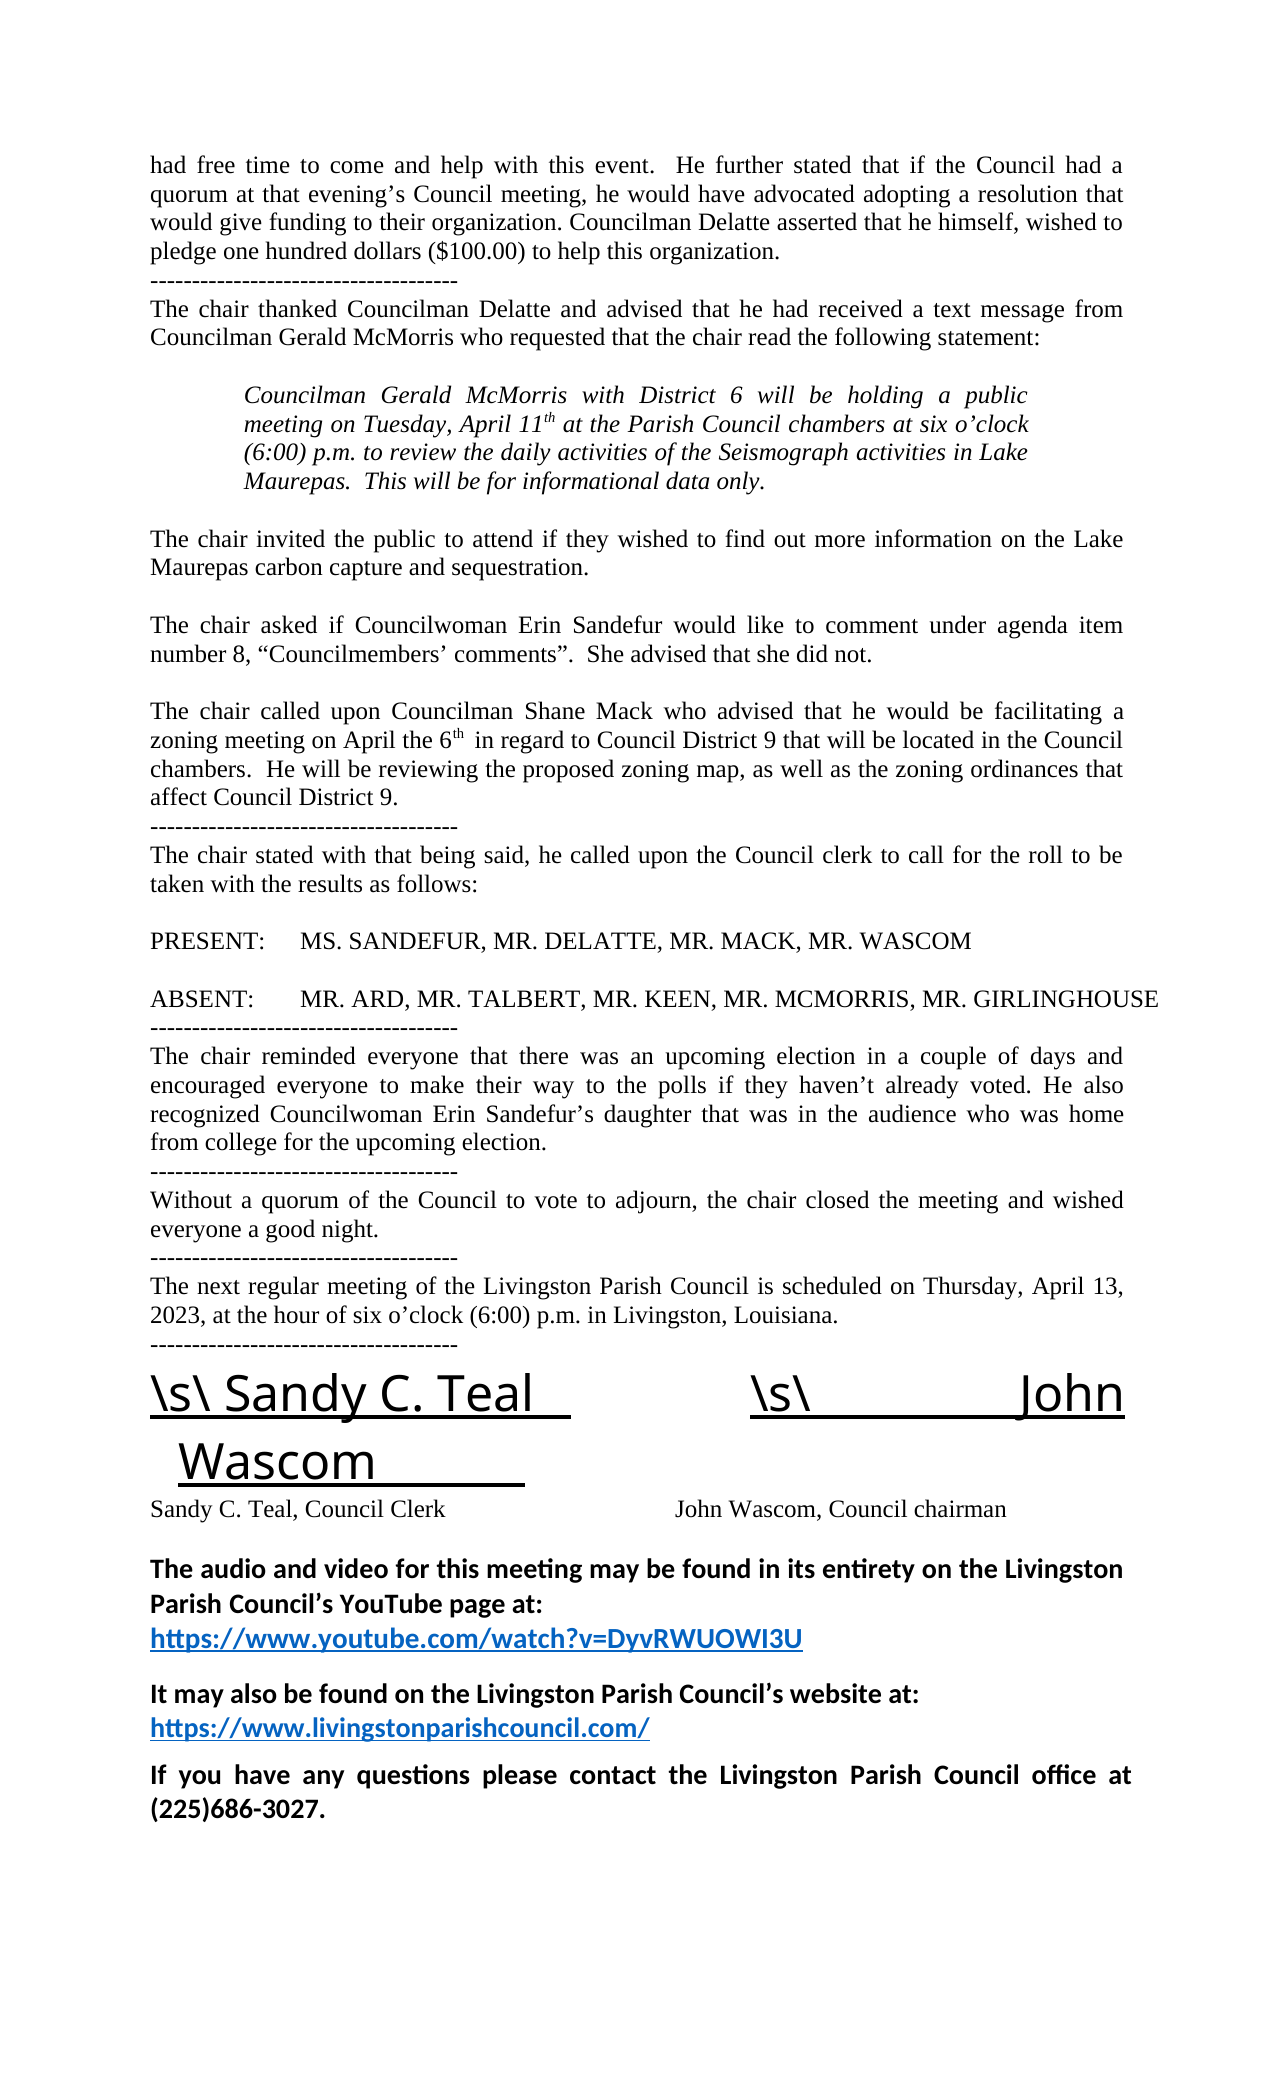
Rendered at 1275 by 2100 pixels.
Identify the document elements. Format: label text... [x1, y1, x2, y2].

text ------------------------------------- [150, 1329, 1125, 1357]
text If you have any questions please contact the Livingston Parish Council office at (225)686-3027. [150, 1757, 1134, 1825]
text https://www.youtube.com/watch?v=DyvRWUOWI3U [150, 1620, 1125, 1656]
text The chair asked if Councilwoman Erin Sandefur would like to comment under agenda item number 8, “Councilmembers’ comments”. She advised that she did not. [150, 610, 1125, 667]
text It may also be found on the Livingston Parish Council’s website at: https://www.livingstonparishcouncil.com/ [150, 1676, 1125, 1745]
text The chair invited the public to attend if they wished to find out more information on the Lake Maurepas carbon capture and sequestration. [150, 524, 1125, 581]
text ABSENT: MR. ARD, MR. TALBERT, MR. KEEN, MR. MCMORRIS, MR. GIRLINGHOUSE [150, 984, 1172, 1012]
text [150, 150, 1125, 265]
text \s\ Sandy C. Teal \s\ John Wascom [150, 1357, 1125, 1494]
text The chair thanked Councilman Delatte and advised that he had received a text message from Councilman Gerald McMorris who requested that the chair read the following statement: [150, 294, 1125, 351]
text The audio and video for this meeting may be found in its entirety on the Livingston Parish Council’s YouTube page at: [150, 1551, 1125, 1620]
text ------------------------------------- [150, 1012, 1125, 1041]
text PRESENT: MS. SANDEFUR, MR. DELATTE, MR. MACK, MR. WASCOM [150, 926, 1191, 955]
text ------------------------------------- [150, 1242, 1125, 1271]
text The next regular meeting of the Livingston Parish Council is scheduled on Thursday, April 13, 2023, at the hour of six o’clock (6:00) p.m. in Livingston, Louisiana. [150, 1271, 1125, 1329]
text ------------------------------------- [150, 265, 1125, 294]
text ------------------------------------- [150, 811, 1125, 840]
text Without a quorum of the Council to vote to adjourn, the chair closed the meeting and wished everyone a good night. [150, 1185, 1125, 1242]
text Councilman Gerald McMorris with District 6 will be holding a public meeting on Tuesday, April 11th at the Parish Council chambers at six o’clock (6:00) p.m. to review the daily activities of the Seismograph activities in Lake Maurepas. This will be for informational data only. [244, 380, 1031, 495]
text The chair reminded everyone that there was an upcoming election in a couple of days and encouraged everyone to make their way to the polls if they haven’t already voted. He also recognized Councilwoman Erin Sandefur’s daughter that was in the audience who was home from college for the upcoming election. [150, 1041, 1125, 1156]
text The chair stated with that being said, he called upon the Council clerk to call for the roll to be taken with the results as follows: [150, 840, 1125, 897]
text Sandy C. Teal, Council Clerk John Wascom, Council chairman [150, 1494, 1125, 1522]
text ------------------------------------- [150, 1156, 1125, 1185]
text The chair called upon Councilman Shane Mack who advised that he would be facilitating a zoning meeting on April the 6th in regard to Council District 9 that will be located in the Council chambers. He will be reviewing the proposed zoning map, as well as the zoning ordinances that affect Council District 9. [150, 696, 1125, 811]
